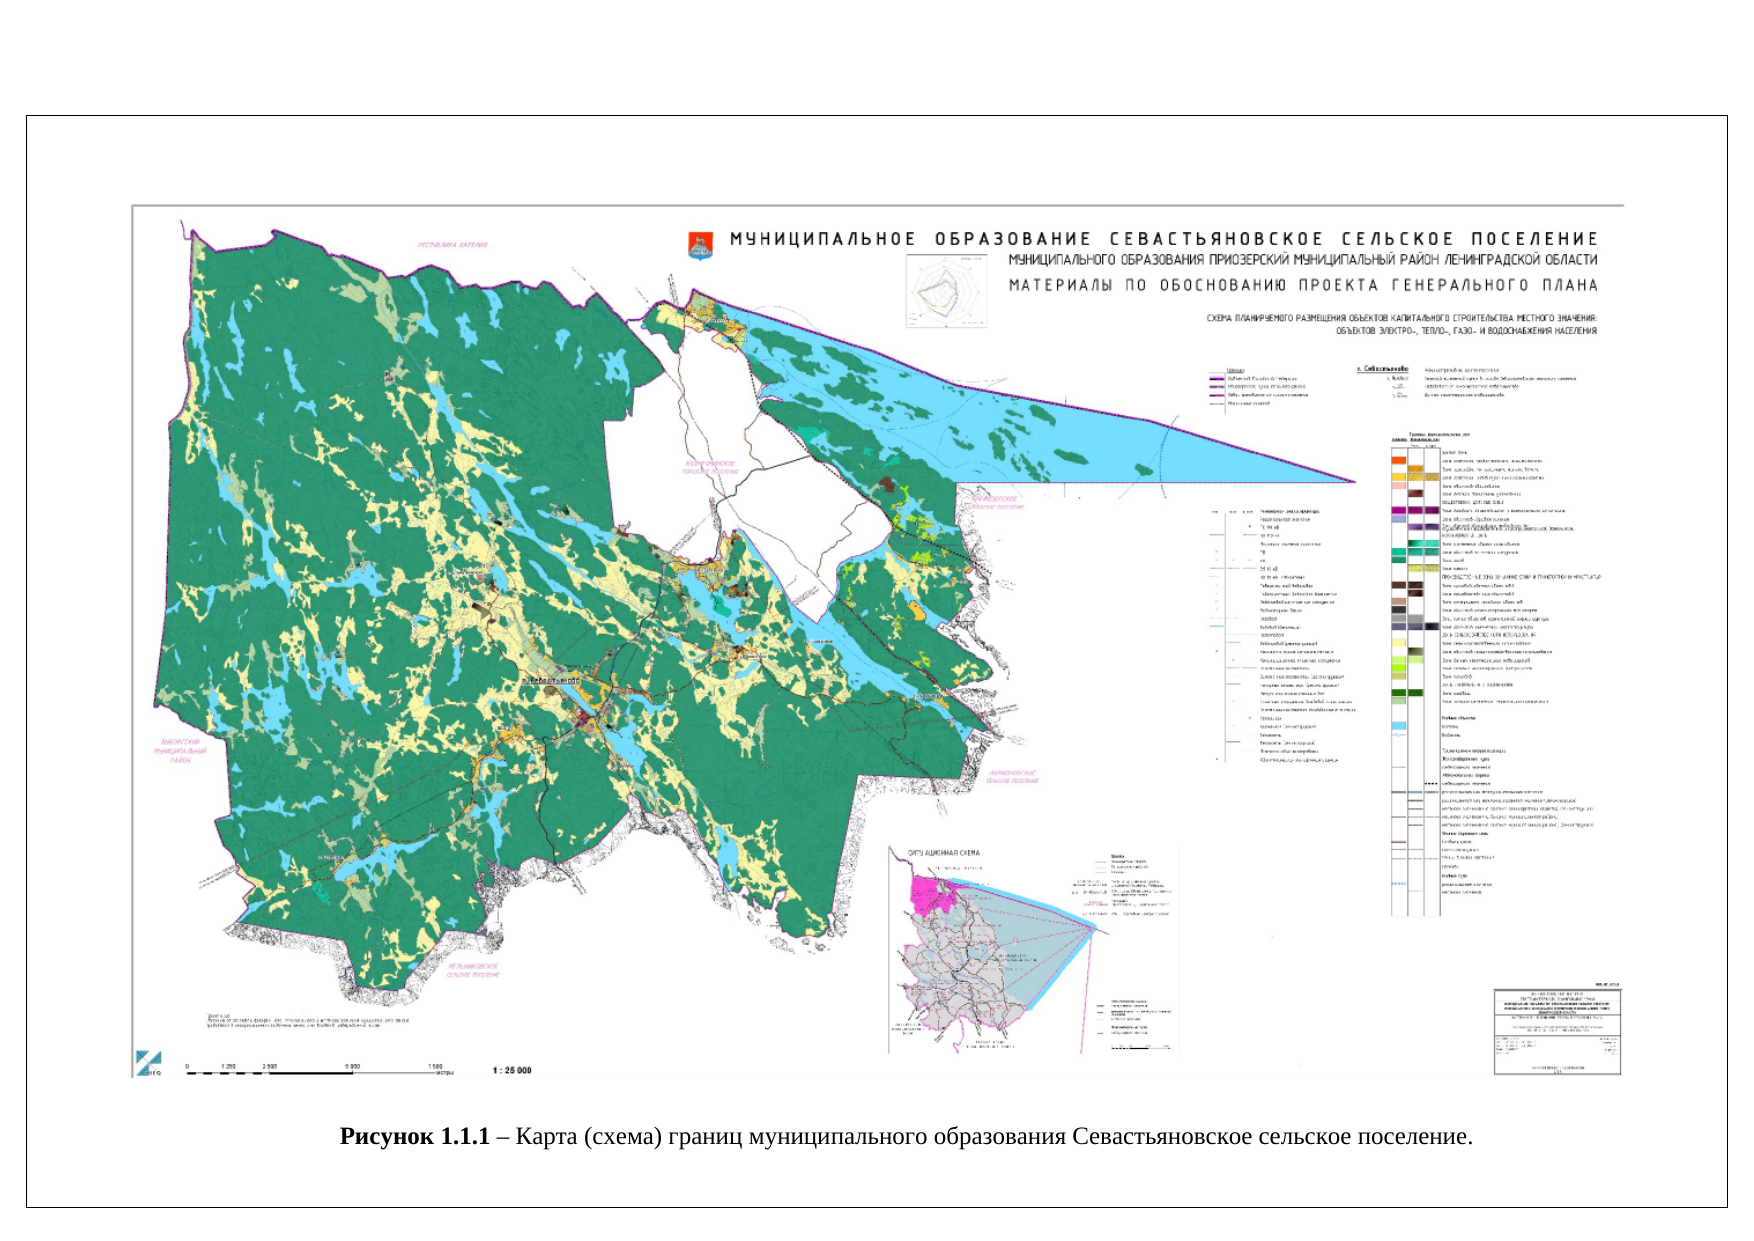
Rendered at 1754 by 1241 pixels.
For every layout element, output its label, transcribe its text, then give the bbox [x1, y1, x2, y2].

picture [100, 180, 1642, 1085]
list Рисунок 1.1.1 – Карта (схема) границ муниципального образования Севастьяновское сельское поселение. [35, 1121, 1718, 1150]
